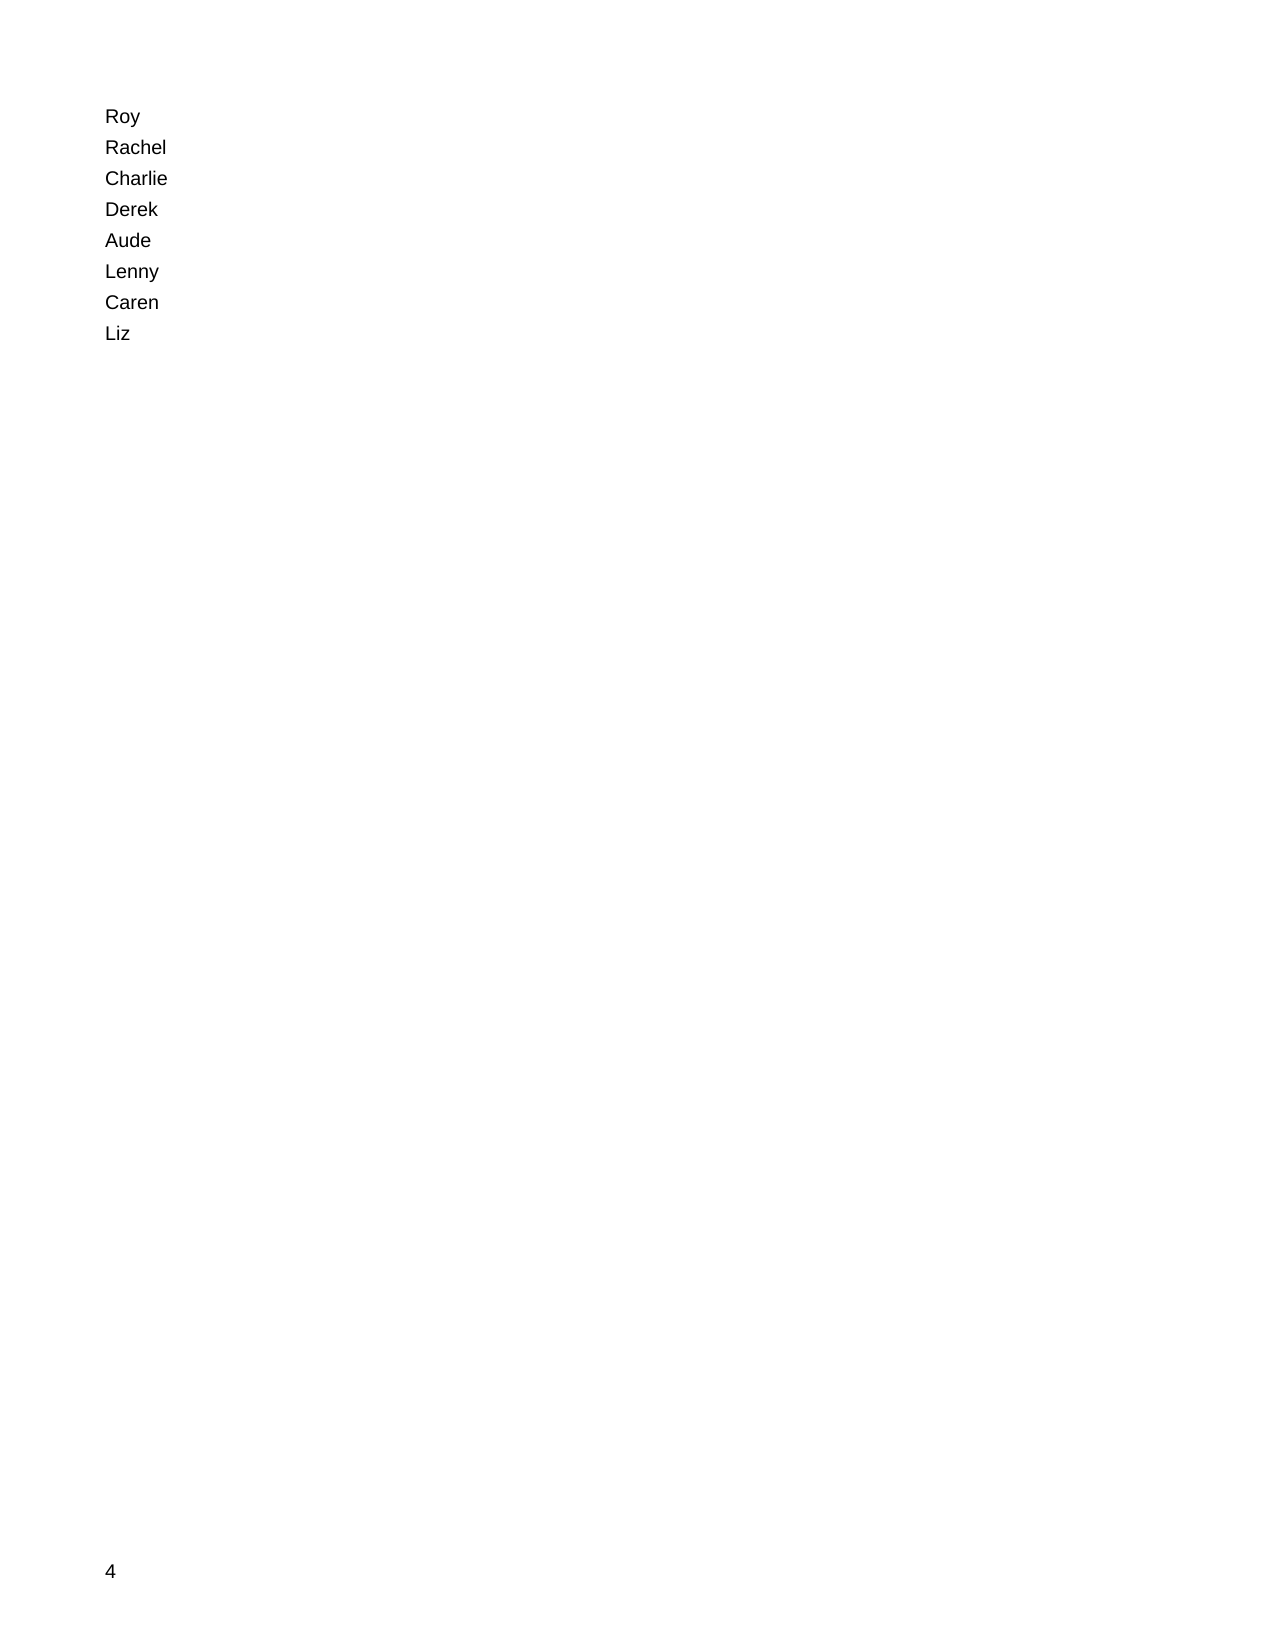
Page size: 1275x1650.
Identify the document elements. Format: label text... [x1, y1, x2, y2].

text Roy [105, 105, 1170, 128]
text Lenny [105, 260, 1170, 283]
text Liz [105, 322, 1170, 345]
text Aude [105, 229, 1170, 252]
text Rachel [105, 136, 1170, 159]
text Caren [105, 291, 1170, 314]
text Derek [105, 198, 1170, 221]
text Charlie [105, 167, 1170, 190]
